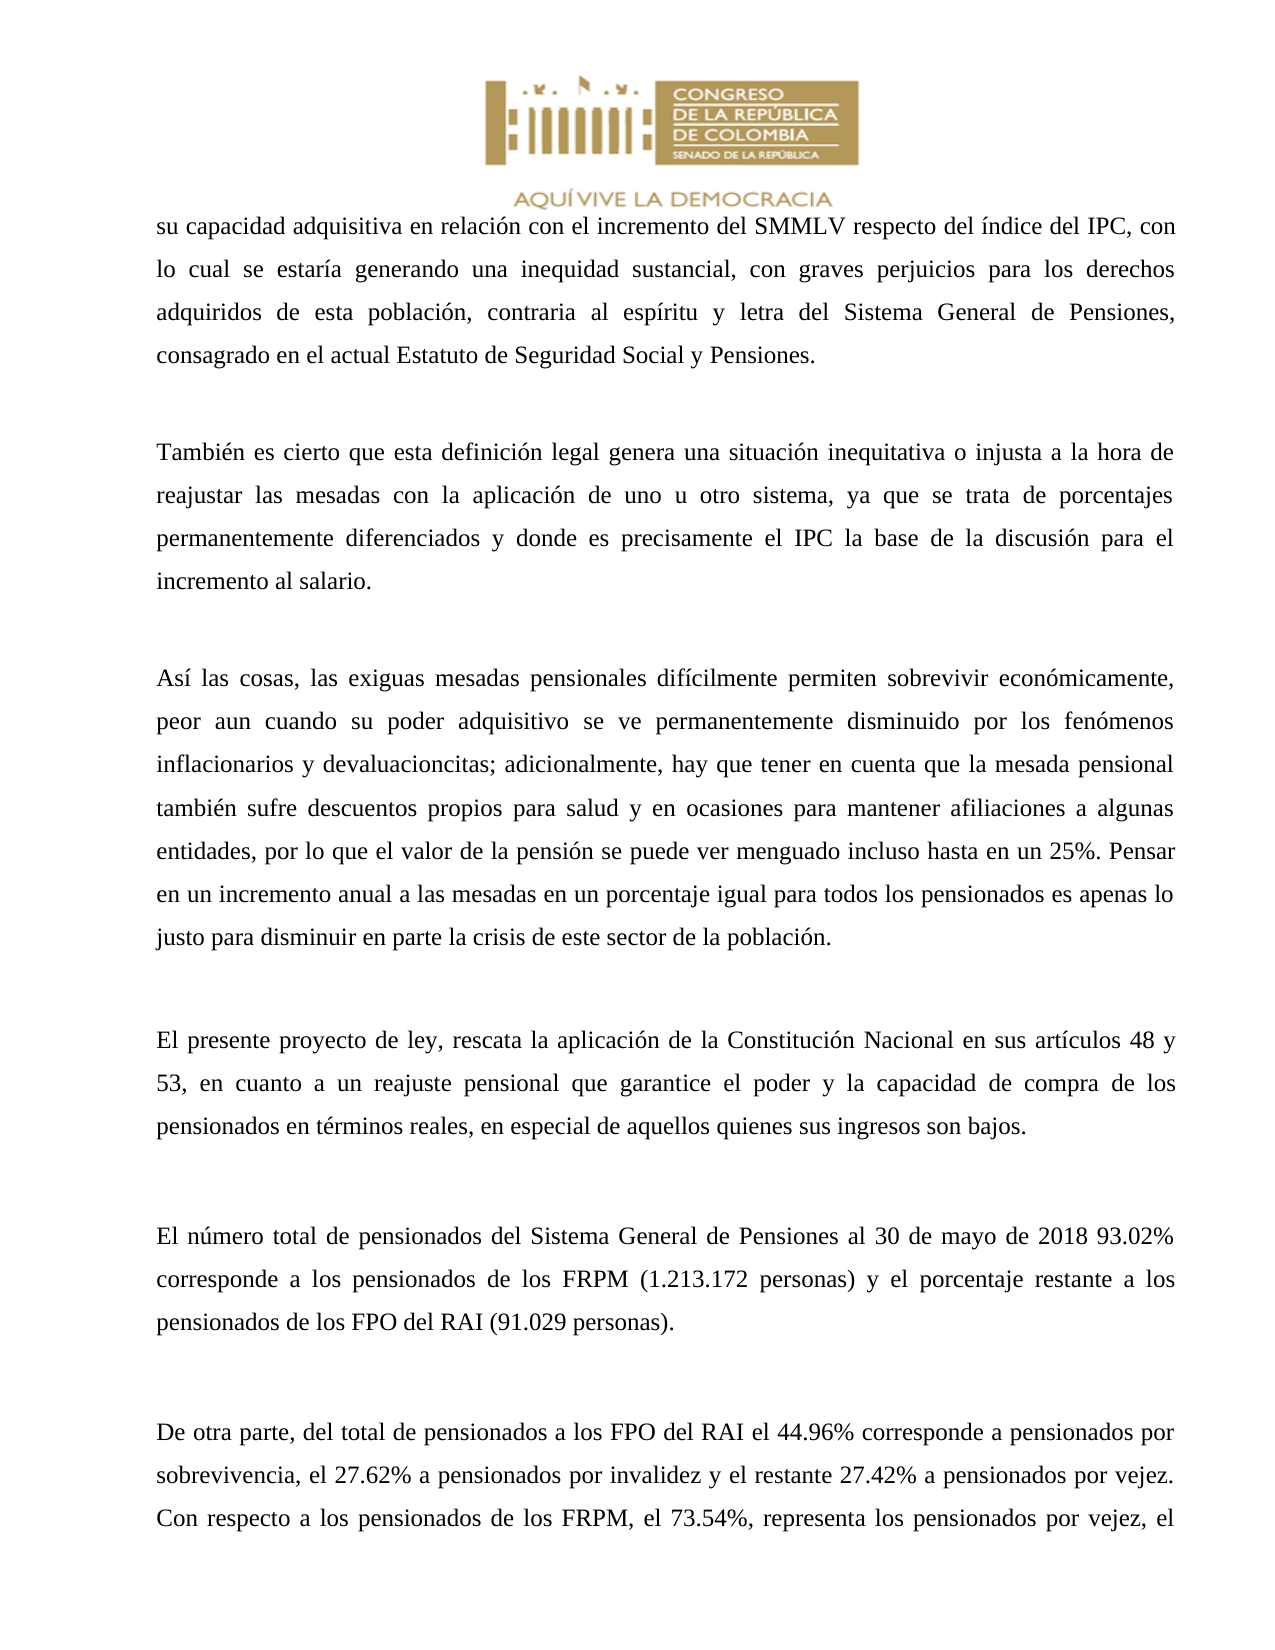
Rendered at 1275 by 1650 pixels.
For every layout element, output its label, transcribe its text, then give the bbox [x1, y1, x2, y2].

text También es cierto que esta definición legal genera una situación inequitativa o injusta a la hora de reajustar las mesadas con la aplicación de uno u otro sistema, ya que se trata de porcentajes permanentemente diferenciados y donde es precisamente el IPC la base de la discusión para el incremento al salario. [156, 437, 1175, 595]
text El número total de pensionados del Sistema General de Pensiones al 30 de mayo de 2018 93.02% corresponde a los pensionados de los FRPM (1.213.172 personas) y el porcentaje restante a los pensionados de los FPO del RAI (91.029 personas). [156, 1221, 1176, 1336]
text Así las cosas, las exiguas mesadas pensionales difícilmente permiten sobrevivir económicamente, peor aun cuando su poder adquisitivo se ve permanentemente disminuido por los fenómenos inflacionarios y devaluacioncitas; adicionalmente, hay que tener en cuenta que la mesada pensional también sufre descuentos propios para salud y en ocasiones para mantener afiliaciones a algunas entidades, por lo que el valor de la pensión se puede ver menguado incluso hasta en un 25%. Pensar en un incremento anual a las mesadas en un porcentaje igual para todos los pensionados es apenas lo justo para disminuir en parte la crisis de este sector de la población. [156, 663, 1176, 951]
picture [484, 74, 860, 212]
text El presente proyecto de ley, rescata la aplicación de la Constitución Nacional en sus artículos 48 y 53, en cuanto a un reajuste pensional que garantice el poder y la capacidad de compra de los pensionados en términos reales, en especial de aquellos quienes sus ingresos son bajos. [156, 1025, 1176, 1140]
